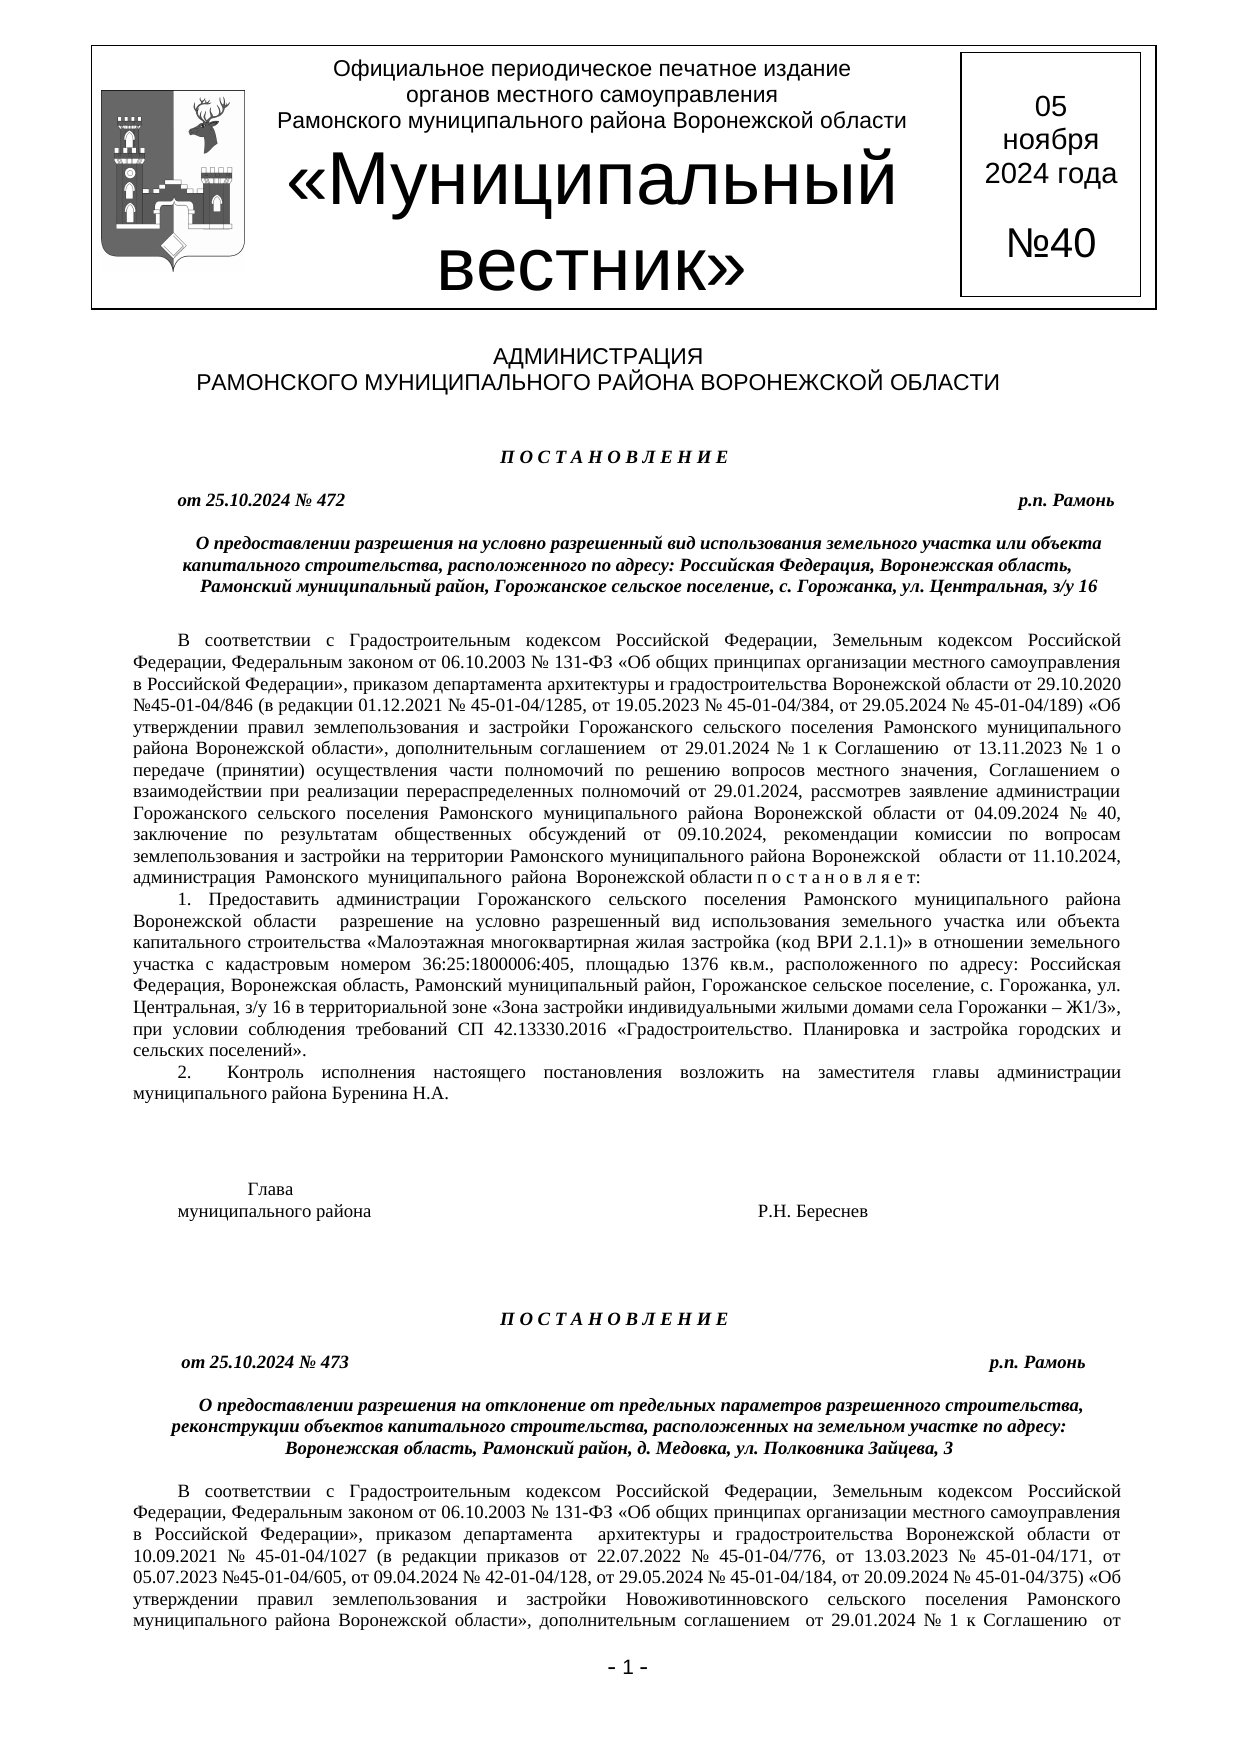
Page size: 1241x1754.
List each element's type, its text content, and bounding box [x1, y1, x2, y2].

text муниципального района Р.Н. Береснев [133, 1199, 1122, 1221]
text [133, 1480, 1122, 1631]
text П О С Т А Н О В Л Е Н И Е [133, 1307, 1093, 1329]
text 1. Предоставить администрации Горожанского сельского поселения Рамонского муниципального района Воронежской области разрешение на условно разрешенный вид использования земельного участка или объекта капитального строительства «Малоэтажная многоквартирная жилая застройка (код ВРИ 2.1.1)» в отношении земельного участка с кадастровым номером 36:25:1800006:405, площадью 1376 кв.м., расположенного по адресу: Российская Федерация, Воронежская область, Рамонский муниципальный район, Горожанское сельское поселение, с. Горожанка, ул. Центральная, з/у 16 в территориальной зоне «Зона застройки индивидуальными жилыми домами села Горожанки – Ж1/3», при условии соблюдения требований СП 42.13330.2016 «Градостроительство. Планировка и застройка городских и сельских поселений». [133, 888, 1122, 1061]
text Рамонский муниципальный район, Горожанское сельское поселение, с. Горожанка, ул. Центральная, з/у 16 [133, 575, 1122, 597]
text 2. Контроль исполнения настоящего постановления возложить на заместителя главы администрации муниципального района Буренина Н.А. [133, 1061, 1122, 1104]
text от 25.10.2024 № 473 р.п. Рамонь [133, 1351, 1093, 1372]
text П О С Т А Н О В Л Е Н И Е [133, 446, 1122, 468]
text О предоставлении разрешения на условно разрешенный вид использования земельного участка или объекта капитального строительства, расположенного по адресу: Российская Федерация, Воронежская область, [133, 532, 1122, 575]
text В соответствии с Градостроительным кодексом Российской Федерации, Земельным кодексом Российской Федерации, Федеральным законом от 06.10.2003 № 131-ФЗ «Об общих принципах организации местного самоуправления в Российской Федерации», приказом департамента архитектуры и градостроительства Воронежской области от 29.10.2020 №45-01-04/846 (в редакции 01.12.2021 № 45-01-04/1285, от 19.05.2023 № 45-01-04/384, от 29.05.2024 № 45-01-04/189) «Об утверждении правил землепользования и застройки Горожанского сельского поселения Рамонского муниципального района Воронежской области», дополнительным соглашением от 29.01.2024 № 1 к Соглашению от 13.11.2023 № 1 о передаче (принятии) осуществления части полномочий по решению вопросов местного значения, Соглашением о взаимодействии при реализации перераспределенных полномочий от 29.01.2024, рассмотрев заявление администрации Горожанского сельского поселения Рамонского муниципального района Воронежской области от 04.09.2024 № 40, заключение по результатам общественных обсуждений от 09.10.2024, рекомендации комиссии по вопросам землепользования и застройки на территории Рамонского муниципального района Воронежской области от 11.10.2024, администрация Рамонского муниципального района Воронежской области п о с т а н о в л я е т: [133, 629, 1122, 888]
text РАМОНСКОГО МУНИЦИПАЛЬНОГО РАЙОНА ВОРОНЕЖСКОЙ ОБЛАСТИ [29, 369, 1093, 396]
text О предоставлении разрешения на отклонение от предельных параметров разрешенного строительства, реконструкции объектов капитального строительства, расположенных на земельном участке по адресу: Воронежская область, Рамонский район, д. Медовка, ул. Полковника Зайцева, 3 [133, 1394, 1107, 1458]
text АДМИНИСТРАЦИЯ [29, 343, 1093, 369]
text от 25.10.2024 № 472 р.п. Рамонь [133, 489, 1122, 511]
text Глава [133, 1178, 1122, 1199]
